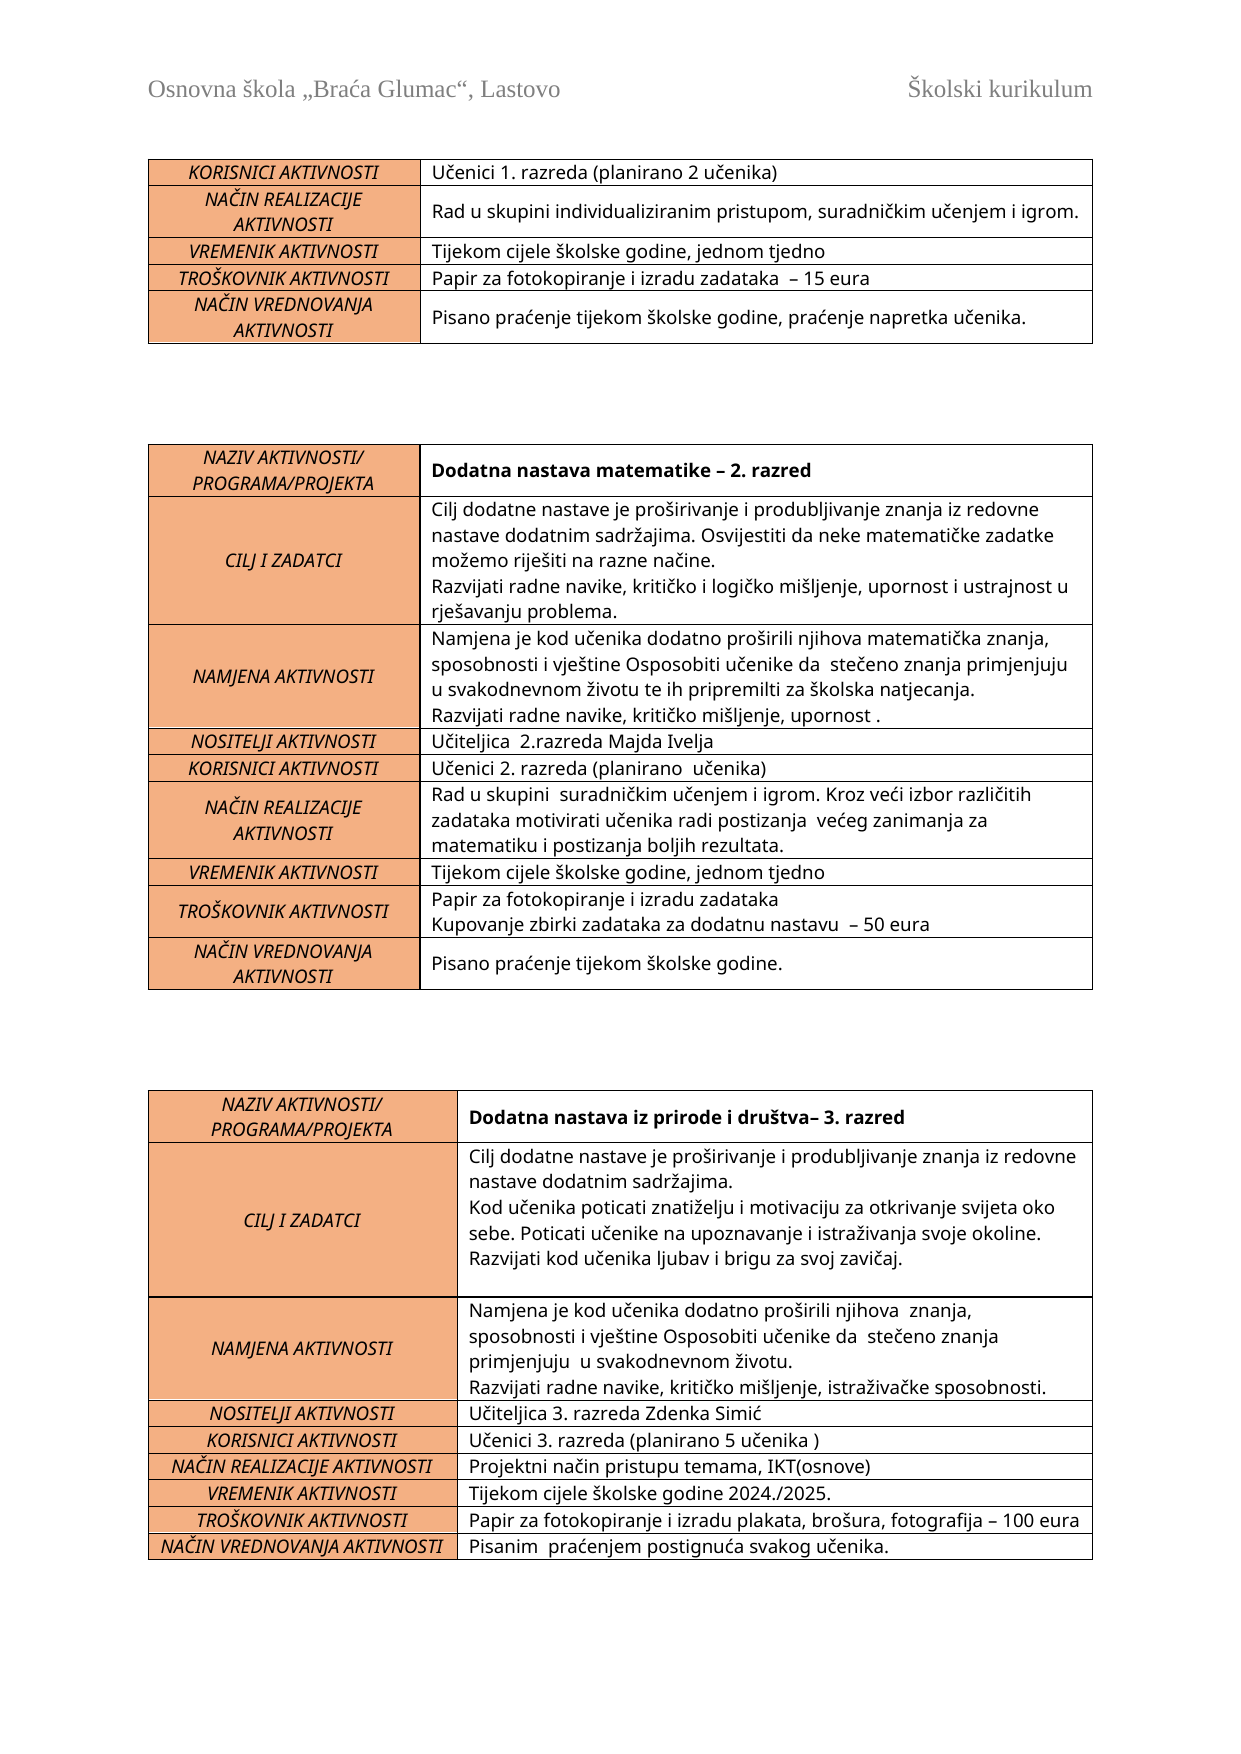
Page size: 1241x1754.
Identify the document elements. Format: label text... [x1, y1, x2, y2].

table_cell Namjena je kod učenika dodatno proširili njihova znanja, sposobnosti i vještine Osposobiti učenike da stečeno znanja primjenjuju u svakodnevnom životu. Razvijati radne navike, kritičko mišljenje, istraživačke sposobnosti. [458, 1298, 1092, 1399]
table_cell NAČIN REALIZACIJE AKTIVNOSTI [149, 186, 420, 237]
table_cell Rad u skupini individualiziranim pristupom, suradničkim učenjem i igrom. [421, 186, 1092, 237]
table_cell TROŠKOVNIK AKTIVNOSTI [149, 1507, 457, 1532]
table_cell Tijekom cijele školske godine 2024./2025. [458, 1480, 1092, 1506]
table_cell Rad u skupini suradničkim učenjem i igrom. Kroz veći izbor različitih zadataka motivirati učenika radi postizanja većeg zanimanja za matematiku i postizanja boljih rezultata. [421, 782, 1092, 858]
table_cell NOSITELJI AKTIVNOSTI [149, 1401, 457, 1426]
table_cell Učiteljica 3. razreda Zdenka Simić [458, 1401, 1092, 1426]
table_cell Učenici 3. razreda (planirano 5 učenika ) [458, 1427, 1092, 1453]
table_cell NOSITELJI AKTIVNOSTI [149, 729, 419, 754]
table_cell Projektni način pristupu temama, IKT(osnove) [458, 1454, 1092, 1479]
table_cell VREMENIK AKTIVNOSTI [149, 1480, 457, 1506]
table_cell Tijekom cijele školske godine, jednom tjedno [421, 238, 1092, 264]
table_cell Učenici 2. razreda (planirano učenika) [421, 755, 1092, 781]
table_cell Papir za fotokopiranje i izradu zadataka – 15 eura [421, 265, 1092, 290]
table_cell CILJ I ZADATCI [149, 497, 419, 624]
table_cell TROŠKOVNIK AKTIVNOSTI [149, 265, 420, 290]
table_cell KORISNICI AKTIVNOSTI [149, 1427, 457, 1453]
table_cell Papir za fotokopiranje i izradu plakata, brošura, fotografija – 100 eura [458, 1507, 1092, 1532]
table_cell NAČIN REALIZACIJE AKTIVNOSTI [149, 1454, 457, 1479]
table_cell Papir za fotokopiranje i izradu zadataka Kupovanje zbirki zadataka za dodatnu nastavu – 50 eura [421, 886, 1092, 937]
table_header NAZIV AKTIVNOSTI/ PROGRAMA/PROJEKTA [149, 1091, 457, 1142]
table_cell CILJ I ZADATCI [149, 1143, 457, 1296]
table_cell VREMENIK AKTIVNOSTI [149, 238, 420, 264]
table_cell Tijekom cijele školske godine, jednom tjedno [421, 859, 1092, 885]
table_cell Cilj dodatne nastave je proširivanje i produbljivanje znanja iz redovne nastave dodatnim sadržajima. Osvijestiti da neke matematičke zadatke možemo riješiti na razne načine. Razvijati radne navike, kritičko i logičko mišljenje, upornost i ustrajnost u rješavanju problema. [421, 497, 1092, 624]
table_cell VREMENIK AKTIVNOSTI [149, 859, 419, 885]
table_header Dodatna nastava iz prirode i društva– 3. razred [458, 1091, 1092, 1142]
table_cell NAMJENA AKTIVNOSTI [149, 1298, 457, 1399]
table_cell TROŠKOVNIK AKTIVNOSTI [149, 886, 419, 937]
table_cell Pisano praćenje tijekom školske godine, praćenje napretka učenika. [421, 291, 1092, 342]
table_cell NAMJENA AKTIVNOSTI [149, 625, 419, 727]
table_cell Namjena je kod učenika dodatno proširili njihova matematička znanja, sposobnosti i vještine Osposobiti učenike da stečeno znanja primjenjuju u svakodnevnom životu te ih pripremilti za školska natjecanja. Razvijati radne navike, kritičko mišljenje, upornost . [421, 625, 1092, 727]
table_cell KORISNICI AKTIVNOSTI [149, 160, 420, 185]
table_cell Pisano praćenje tijekom školske godine. [421, 938, 1092, 989]
table_header Dodatna nastava matematike – 2. razred [421, 445, 1092, 496]
table_cell NAČIN VREDNOVANJA AKTIVNOSTI [149, 1534, 457, 1559]
table_cell Pisanim praćenjem postignuća svakog učenika. [458, 1534, 1092, 1559]
table_header NAZIV AKTIVNOSTI/ PROGRAMA/PROJEKTA [149, 445, 419, 496]
table_cell NAČIN VREDNOVANJA AKTIVNOSTI [149, 291, 420, 342]
table_cell Učenici 1. razreda (planirano 2 učenika) [421, 160, 1092, 185]
table_cell Cilj dodatne nastave je proširivanje i produbljivanje znanja iz redovne nastave dodatnim sadržajima. Kod učenika poticati znatiželju i motivaciju za otkrivanje svijeta oko sebe. Poticati učenike na upoznavanje i istraživanja svoje okoline. Razvijati kod učenika ljubav i brigu za svoj zavičaj. [458, 1143, 1092, 1296]
table_cell NAČIN REALIZACIJE AKTIVNOSTI [149, 782, 419, 858]
table_cell NAČIN VREDNOVANJA AKTIVNOSTI [149, 938, 419, 989]
table_cell Učiteljica 2.razreda Majda Ivelja [421, 729, 1092, 754]
table_cell KORISNICI AKTIVNOSTI [149, 755, 419, 781]
